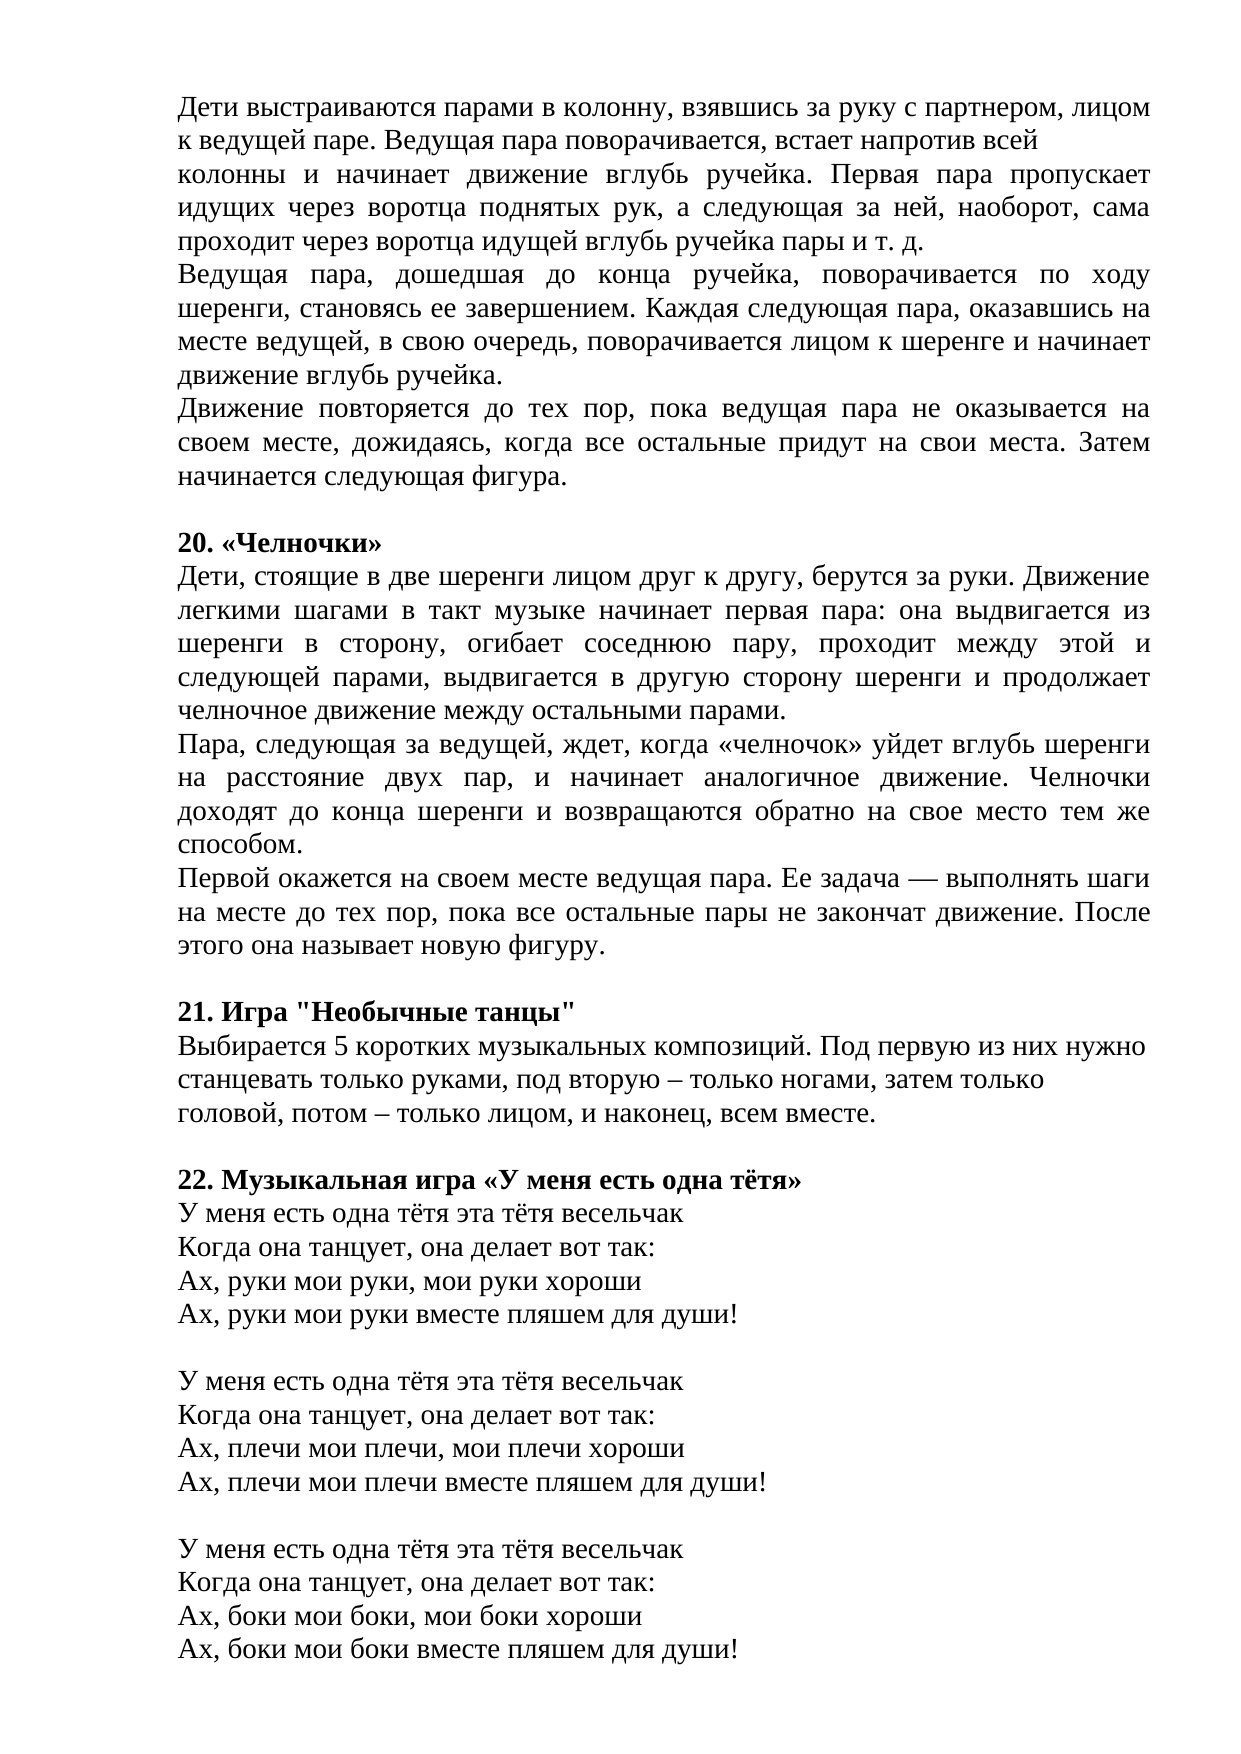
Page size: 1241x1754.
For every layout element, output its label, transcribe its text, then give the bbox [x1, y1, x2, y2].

text Дети выстраиваются парами в колонну, взявшись за руку с партнером, лицом к ведущей паре. Ведущая пара поворачивается, встает напротив всей [177, 89, 1152, 156]
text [177, 1128, 1152, 1665]
text Дети, стоящие в две шеренги лицом друг к другу, берутся за руки. Движение легкими шагами в такт музыке начинает первая пара: она выдвигается из шеренги в сторону, огибает соседнюю пару, проходит между этой и следующей парами, выдвигается в другую сторону шеренги и продолжает челночное движение между остальными парами. [177, 558, 1152, 726]
text колонны и начинает движение вглубь ручейка. Первая пара пропускает идущих через воротца поднятых рук, а следующая за ней, наоборот, сама проходит через воротца идущей вглубь ручейка пары и т. д. [177, 156, 1152, 256]
text Ведущая пара, дошедшая до конца ручейка, поворачивается по ходу шеренги, становясь ее завершением. Каждая следующая пара, оказавшись на месте ведущей, в свою очередь, поворачивается лицом к шеренге и начинает движение вглубь ручейка. [177, 256, 1152, 391]
text Пара, следующая за ведущей, ждет, когда «челночок» уйдет вглубь шеренги на расстояние двух пар, и начинает аналогичное движение. Челночки доходят до конца шеренги и возвращаются обратно на свое место тем же способом. [177, 726, 1152, 860]
text Выбирается 5 коротких музыкальных композиций. Под первую из них нужно станцевать только руками, под вторую – только ногами, затем только головой, потом – только лицом, и наконец, всем вместе. [177, 1028, 1152, 1128]
text Первой окажется на своем месте ведущая пара. Ее задача — выполнять шаги на месте до тех пор, пока все остальные пары не закончат движение. После этого она называет новую фигуру. [177, 860, 1152, 961]
text 20. «Челночки» [177, 525, 1152, 558]
text 21. Игра "Необычные танцы" [177, 994, 1152, 1028]
text Движение повторяется до тех пор, пока ведущая пара не оказывается на своем месте, дожидаясь, когда все остальные придут на свои места. Затем начинается следующая фигура. [177, 391, 1152, 491]
